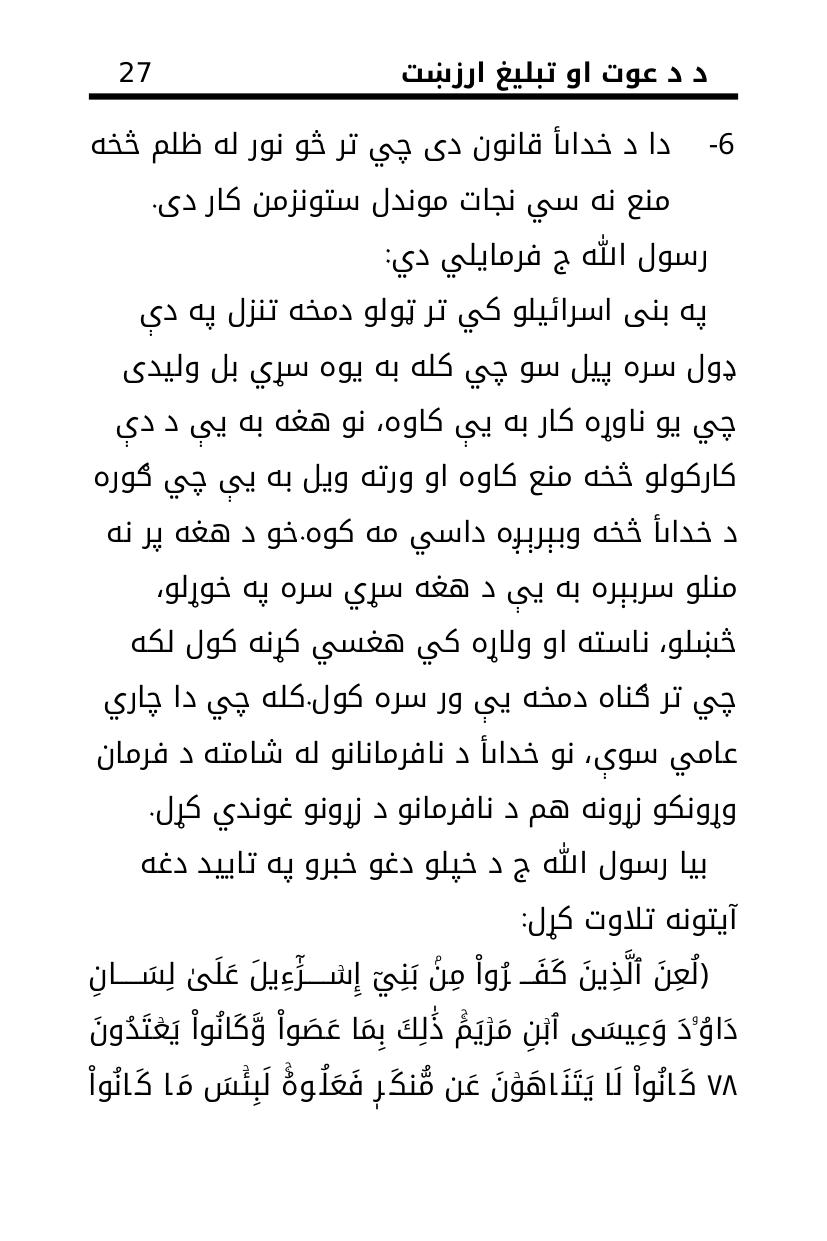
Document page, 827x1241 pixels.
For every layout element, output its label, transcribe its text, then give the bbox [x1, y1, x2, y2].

list دا د خداىأ قانون دى چي تر څو نور له ظلم څخه منع نه سي نجات موندل ستونزمن کار دى. [89, 117, 708, 228]
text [89, 947, 738, 1113]
text بيا رسول الله ج د خپلو دغو خبرو په تاييد دغه آيتونه تلاوت کړل: [89, 836, 738, 947]
text په بنى اسرائيلو كي تر ټولو دمخه تنزل په دې ډول سره پيل سو چي كله به يوه سړي بل وليدى چي يو ناوړه كار به يې کاوه، نو هغه به يې د دې كاركولو څخه منع كاوه او ورته ويل به يې چي ګوره د خداىأ څخه وبېرېږه داسي مه كوه.خو د هغه پر نه منلو سربېره به يې د هغه سړي سره په خوړلو، څښلو، ناسته او ولاړه كي هغسي كړنه كول لكه چي تر ګناه دمخه يې ور سره کول.کله چي دا چاري عامي سوې، نو خداىأ د نافرمانانو له شامته د فرمان وړونکو زړونه هم د نافرمانو د زړونو غوندي كړل. [89, 283, 738, 836]
text رسول الله ج فرمايلي دي: [89, 228, 738, 283]
